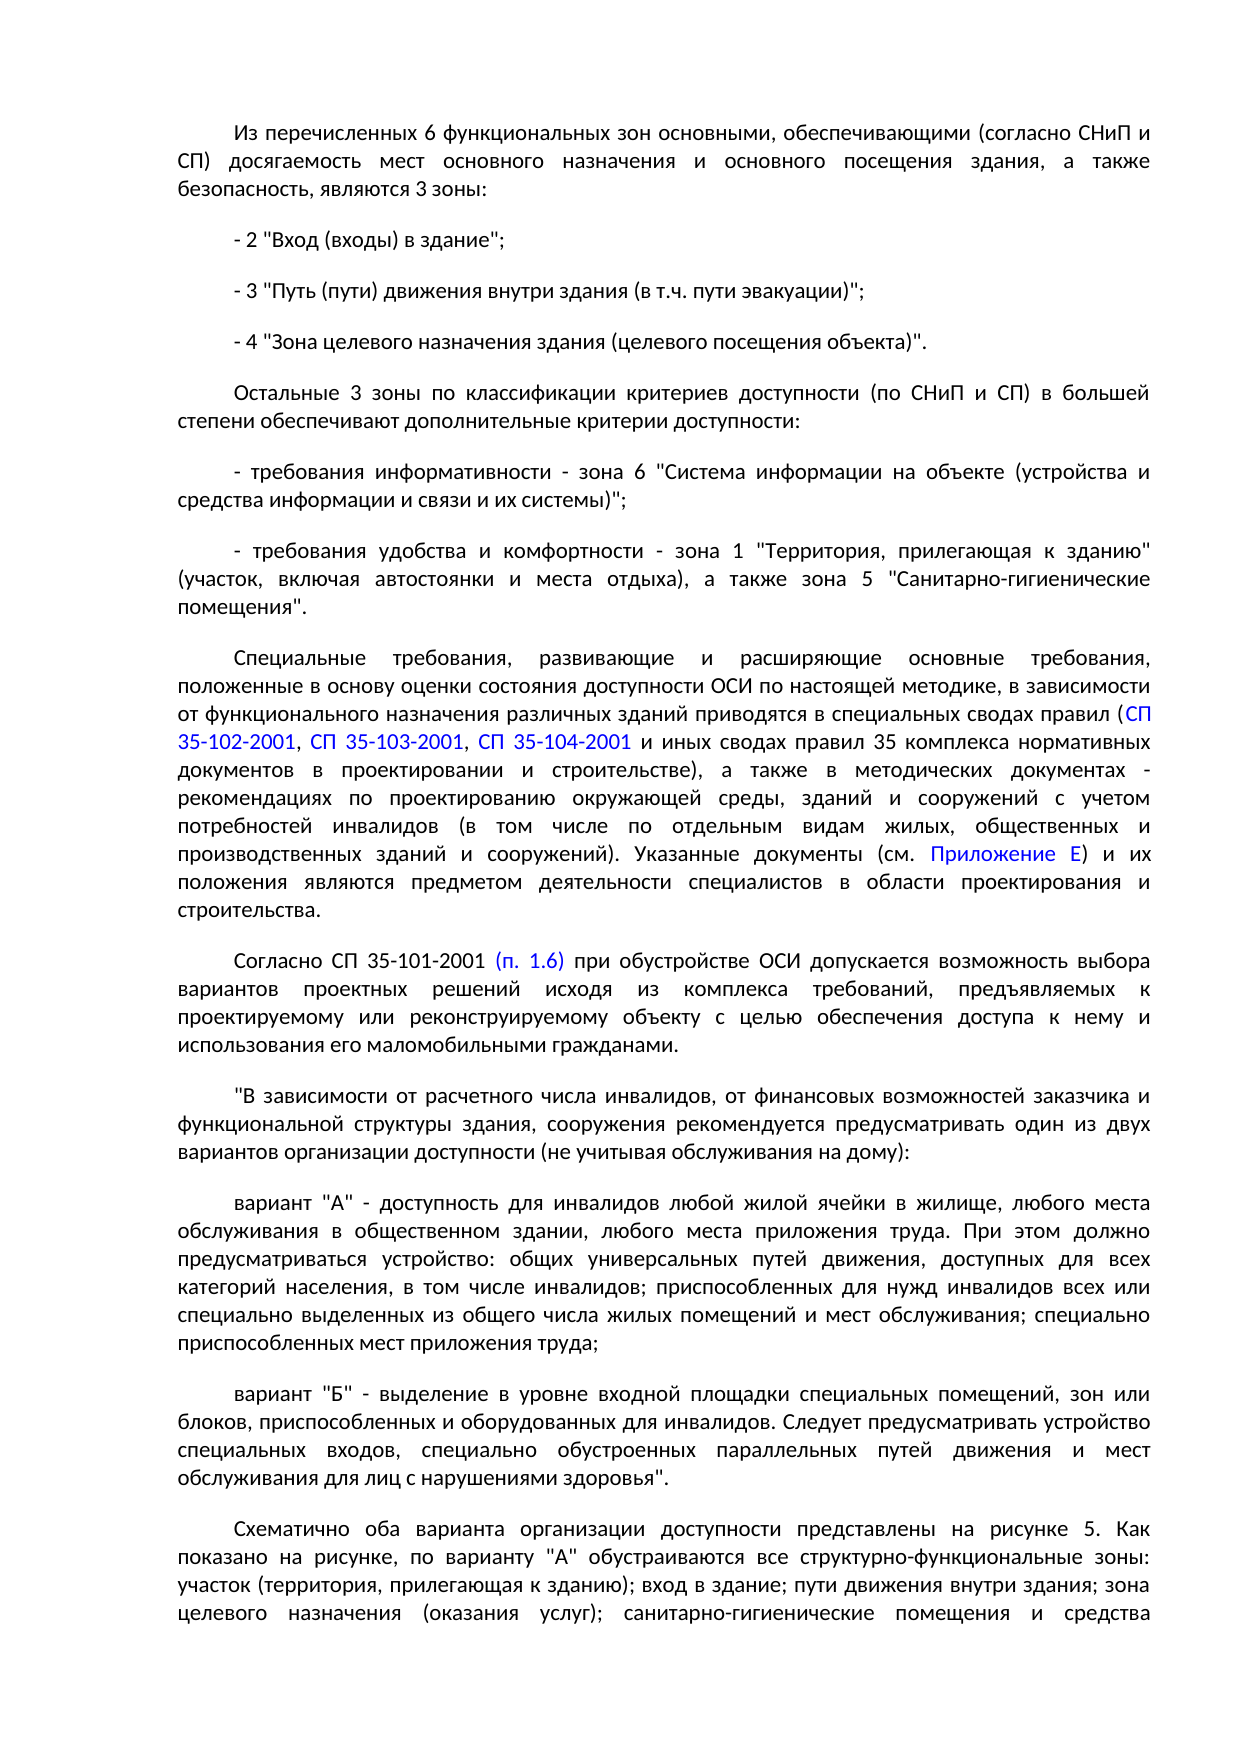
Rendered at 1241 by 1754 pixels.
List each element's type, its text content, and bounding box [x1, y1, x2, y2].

text - 4 "Зона целевого назначения здания (целевого посещения объекта)". [177, 327, 1152, 355]
text Согласно СП 35-101-2001 (п. 1.6) при обустройстве ОСИ допускается возможность выбора вариантов проектных решений исходя из комплекса требований, предъявляемых к проектируемому или реконструируемому объекту с целью обеспечения доступа к нему и использования его маломобильными гражданами. [177, 946, 1152, 1058]
text вариант "Б" - выделение в уровне входной площадки специальных помещений, зон или блоков, приспособленных и оборудованных для инвалидов. Следует предусматривать устройство специальных входов, специально обустроенных параллельных путей движения и мест обслуживания для лиц с нарушениями здоровья". [177, 1379, 1152, 1491]
text - 3 "Путь (пути) движения внутри здания (в т.ч. пути эвакуации)"; [177, 276, 1152, 304]
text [177, 1514, 1152, 1626]
text Специальные требования, развивающие и расширяющие основные требования, положенные в основу оценки состояния доступности ОСИ по настоящей методике, в зависимости от функционального назначения различных зданий приводятся в специальных сводах правил (СП 35-102-2001, СП 35-103-2001, СП 35-104-2001 и иных сводах правил 35 комплекса нормативных документов в проектировании и строительстве), а также в методических документах - рекомендациях по проектированию окружающей среды, зданий и сооружений с учетом потребностей инвалидов (в том числе по отдельным видам жилых, общественных и производственных зданий и сооружений). Указанные документы (см. Приложение Е) и их положения являются предметом деятельности специалистов в области проектирования и строительства. [177, 643, 1152, 923]
text - требования удобства и комфортности - зона 1 "Территория, прилегающая к зданию" (участок, включая автостоянки и места отдыха), а также зона 5 "Санитарно-гигиенические помещения". [177, 536, 1152, 620]
text Остальные 3 зоны по классификации критериев доступности (по СНиП и СП) в большей степени обеспечивают дополнительные критерии доступности: [177, 378, 1152, 434]
text - требования информативности - зона 6 "Система информации на объекте (устройства и средства информации и связи и их системы)"; [177, 457, 1152, 513]
text Из перечисленных 6 функциональных зон основными, обеспечивающими (согласно СНиП и СП) досягаемость мест основного назначения и основного посещения здания, а также безопасность, являются 3 зоны: [177, 118, 1152, 202]
text "В зависимости от расчетного числа инвалидов, от финансовых возможностей заказчика и функциональной структуры здания, сооружения рекомендуется предусматривать один из двух вариантов организации доступности (не учитывая обслуживания на дому): [177, 1081, 1152, 1165]
text - 2 "Вход (входы) в здание"; [177, 225, 1152, 253]
text вариант "А" - доступность для инвалидов любой жилой ячейки в жилище, любого места обслуживания в общественном здании, любого места приложения труда. При этом должно предусматриваться устройство: общих универсальных путей движения, доступных для всех категорий населения, в том числе инвалидов; приспособленных для нужд инвалидов всех или специально выделенных из общего числа жилых помещений и мест обслуживания; специально приспособленных мест приложения труда; [177, 1188, 1152, 1356]
